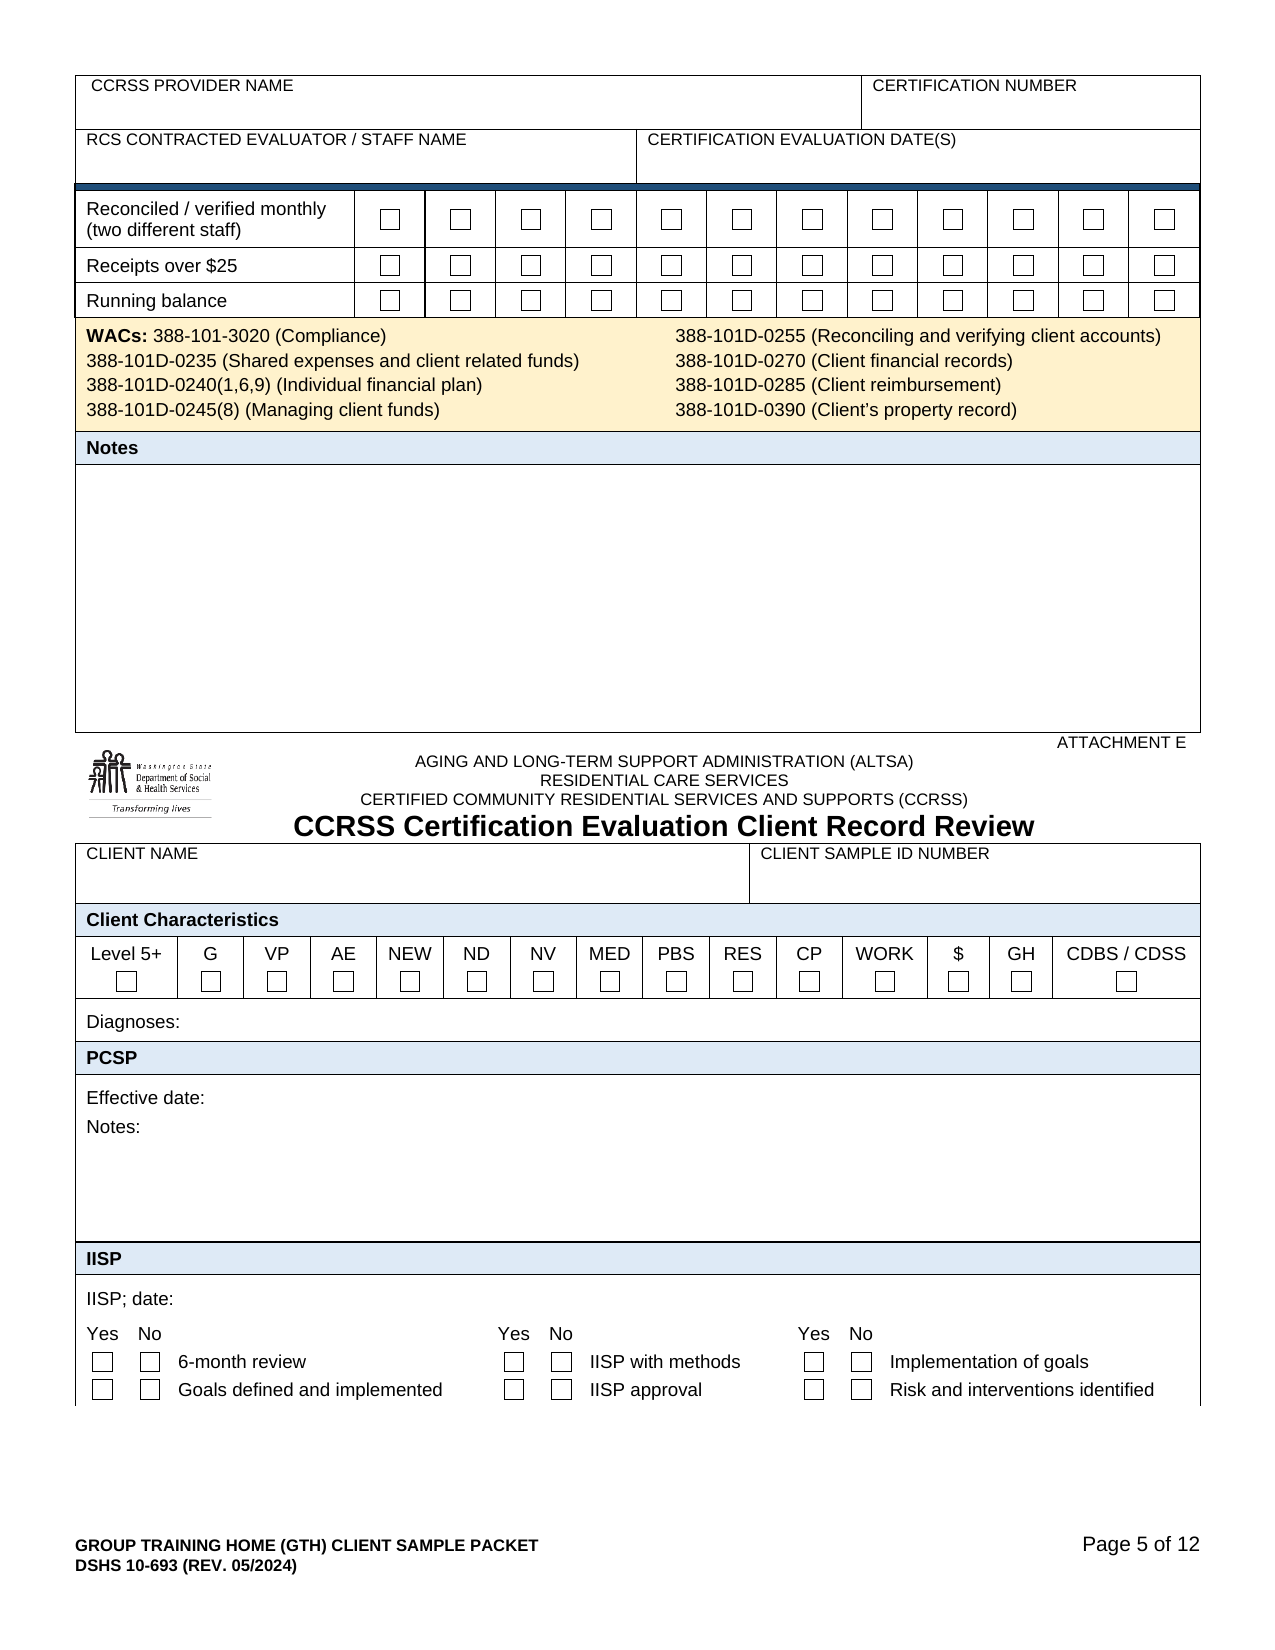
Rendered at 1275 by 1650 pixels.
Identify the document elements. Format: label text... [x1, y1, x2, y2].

table_cell [355, 248, 424, 282]
table_cell CP [777, 937, 842, 998]
table_cell [637, 283, 706, 317]
table_cell $ [928, 937, 989, 998]
table_cell [566, 283, 636, 317]
table_cell [1059, 248, 1128, 282]
table_cell Reconciled / verified monthly (two different staff) [76, 191, 354, 247]
table_cell [848, 283, 917, 317]
table_cell WORK [843, 937, 927, 998]
table_cell AE [311, 937, 376, 998]
table_cell [988, 283, 1058, 317]
table_cell [75, 733, 223, 843]
table_cell ATTACHMENT E AGING AND LONG-TERM SUPPORT ADMINISTRATION (ALTSA) RESIDENTIAL CARE SERVICES CERTIFIED COMMUNITY RESIDENTIAL SERVICES AND SUPPORTS (CCRSS) CCRSS Certification Evaluation Client Record Review [223, 733, 1200, 843]
table_cell NV [511, 937, 576, 998]
table_cell [848, 248, 917, 282]
table_cell GH [990, 937, 1052, 998]
table_cell [76, 184, 1199, 190]
table_cell [1129, 191, 1199, 247]
table_cell MED [577, 937, 642, 998]
table_cell IISP; date: [76, 1275, 1200, 1317]
table_cell PBS [643, 937, 709, 998]
table_cell CLIENT SAMPLE ID NUMBER [750, 844, 1200, 903]
table_cell [566, 191, 636, 247]
table_cell PCSP [76, 1042, 1200, 1074]
table_cell [1059, 191, 1128, 247]
table_cell [707, 248, 776, 282]
table_cell Yes No Implementation of goals Risk and interventions identified [786, 1317, 1200, 1406]
table_cell [355, 283, 424, 317]
table_cell NEW [377, 937, 443, 998]
table_cell VP [244, 937, 310, 998]
table_cell G [178, 937, 243, 998]
table_cell Notes [76, 432, 1200, 464]
table_cell WACs: 388-101-3020 (Compliance) 388-101D-0235 (Shared expenses and client related funds) 388-101D-0240(1,6,9) (Individual financial plan) 388-101D-0245(8) (Managing client funds) [76, 318, 664, 431]
table_cell [355, 191, 424, 247]
table_cell [1129, 248, 1199, 282]
table_cell [777, 191, 847, 247]
table_cell RCS CONTRACTED EVALUATOR / STAFF NAME [76, 130, 636, 183]
table_cell Yes No IISP with methods IISP approval [486, 1317, 786, 1406]
table_cell IISP [76, 1243, 1200, 1274]
table_cell Level 5+ [76, 937, 177, 998]
table_cell [426, 248, 495, 282]
table_cell [918, 283, 987, 317]
table_cell [637, 191, 706, 247]
table_cell [566, 248, 636, 282]
table_cell ND [444, 937, 510, 998]
table_cell Receipts over $25 [76, 248, 354, 282]
picture [86, 745, 213, 819]
table_cell CDBS / CDSS [1053, 937, 1200, 998]
table_cell Running balance [76, 283, 354, 317]
table_cell [707, 191, 776, 247]
table_cell [1129, 283, 1199, 317]
table_cell 388-101D-0255 (Reconciling and verifying client accounts) 388-101D-0270 (Client financial records) 388-101D-0285 (Client reimbursement) 388-101D-0390 (Client’s property record) [664, 318, 1200, 431]
table_cell [777, 283, 847, 317]
table_header CERTIFICATION NUMBER [862, 76, 1200, 129]
table_cell [777, 248, 847, 282]
table_cell [988, 191, 1058, 247]
table_cell CERTIFICATION EVALUATION DATE(S) [637, 130, 1200, 183]
table_cell [988, 248, 1058, 282]
table_cell [76, 465, 1200, 732]
table_header CCRSS PROVIDER NAME [76, 76, 861, 129]
table_cell Yes No 6-month review Goals defined and implemented [76, 1317, 486, 1406]
table_cell [426, 283, 495, 317]
table_cell [848, 191, 917, 247]
table_cell [1059, 283, 1128, 317]
table_cell Client Characteristics [76, 904, 1200, 936]
table_cell [707, 283, 776, 317]
table_cell [918, 248, 987, 282]
table_cell [496, 191, 565, 247]
table_cell [496, 248, 565, 282]
table_cell [918, 191, 987, 247]
table_cell [426, 191, 495, 247]
table_cell [496, 283, 565, 317]
table_cell RES [710, 937, 776, 998]
table_cell Diagnoses: [76, 999, 1200, 1041]
table_cell CLIENT NAME [76, 844, 749, 903]
table_cell Effective date: Notes: [76, 1075, 1200, 1241]
table_cell [637, 248, 706, 282]
